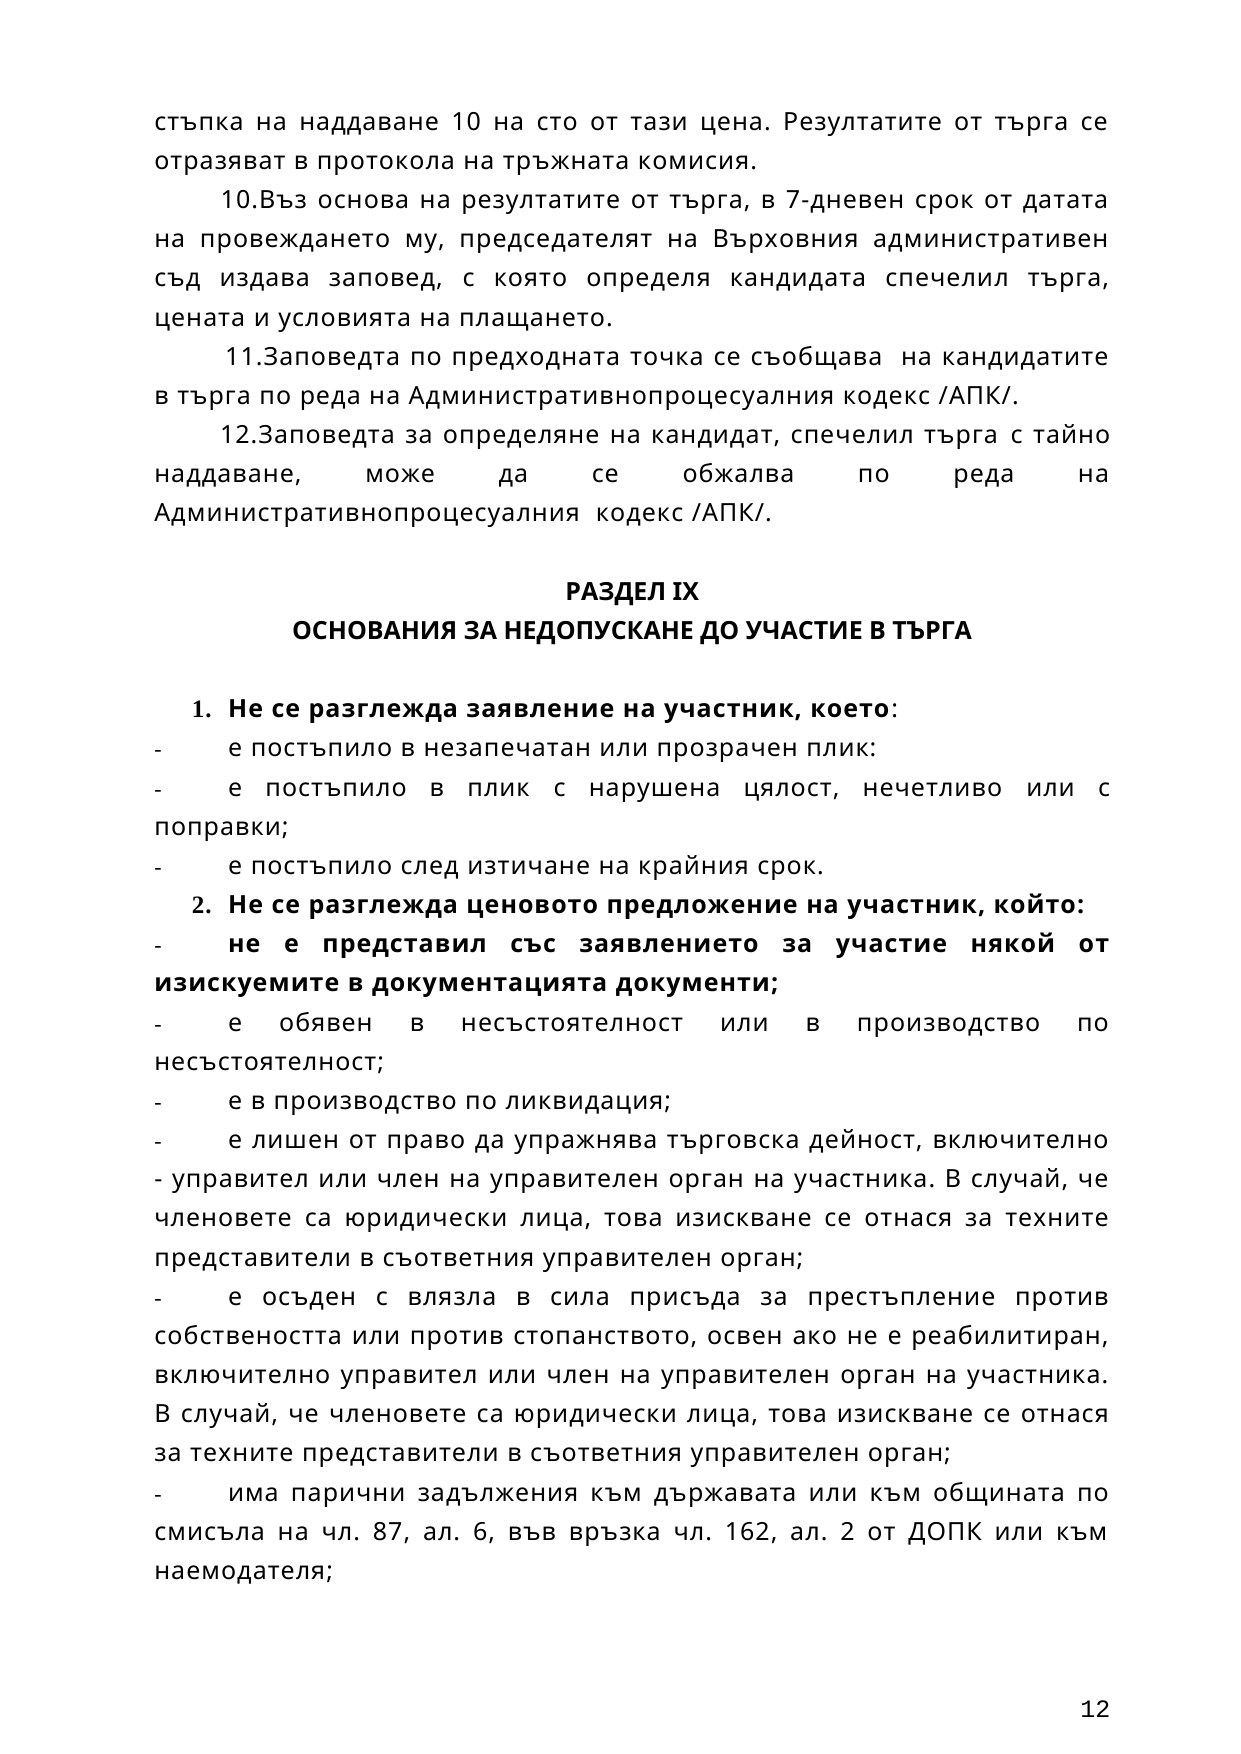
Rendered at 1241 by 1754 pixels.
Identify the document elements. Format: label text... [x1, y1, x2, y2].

list е осъден с влязла в сила присъда за престъпление против собствеността или против стопанството, освен ако не е реабилитиран, включително управител или член на управителен орган на участника. В случай, че членовете са юридически лица, това изискване се отнася за техните представители в съответния управителен орган; [154, 1278, 1110, 1469]
text 11.Заповедта по предходната точка се съобщава на кандидатите в търга по реда на Административнопроцесуалния кодекс /АПК/. [154, 338, 1110, 412]
list е постъпило след изтичане на крайния срок. [154, 848, 1110, 882]
list е в производство по ликвидация; [154, 1083, 1110, 1117]
list е лишен от право да упражнява търговска дейност, включително - управител или член на управителен орган на участника. В случай, че членовете са юридически лица, това изискване се отнася за техните представители в съответния управителен орган; [154, 1122, 1110, 1273]
list не е представил със заявлението за участие някой от изискуемите в документацията документи; [154, 926, 1110, 999]
list е постъпило в плик с нарушена цялост, нечетливо или с поправки; [154, 769, 1110, 842]
text 12.Заповедта за определяне на кандидат, спечелил търга с тайно наддаване, може да се обжалва по реда на Административнопроцесуалния кодекс /АПК/. [154, 417, 1110, 529]
list има парични задължения към държавата или към общината по смисъла на чл. 87, ал. 6, във връзка чл. 162, ал. 2 от ДОПК или към наемодателя; [154, 1474, 1110, 1587]
text РАЗДЕЛ IX [154, 573, 1110, 607]
list Не се разглежда ценовото предложение на участник, който: [154, 887, 1110, 921]
list е обявен в несъстоятелност или в производство по несъстоятелност; [154, 1004, 1110, 1077]
list е постъпило в незапечатан или прозрачен плик: [154, 730, 1110, 764]
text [154, 103, 1110, 177]
text 10.Въз основа на резултатите от търга, в 7-дневен срок от датата на провеждането му, председателят на Върховния административен съд издава заповед, с която определя кандидата спечелил търга, цената и условията на плащането. [154, 182, 1110, 333]
text ОСНОВАНИЯ ЗА НЕДОПУСКАНЕ ДО УЧАСТИЕ В ТЪРГА [154, 613, 1110, 647]
list Не се разглежда заявление на участник, което: [154, 691, 1110, 725]
